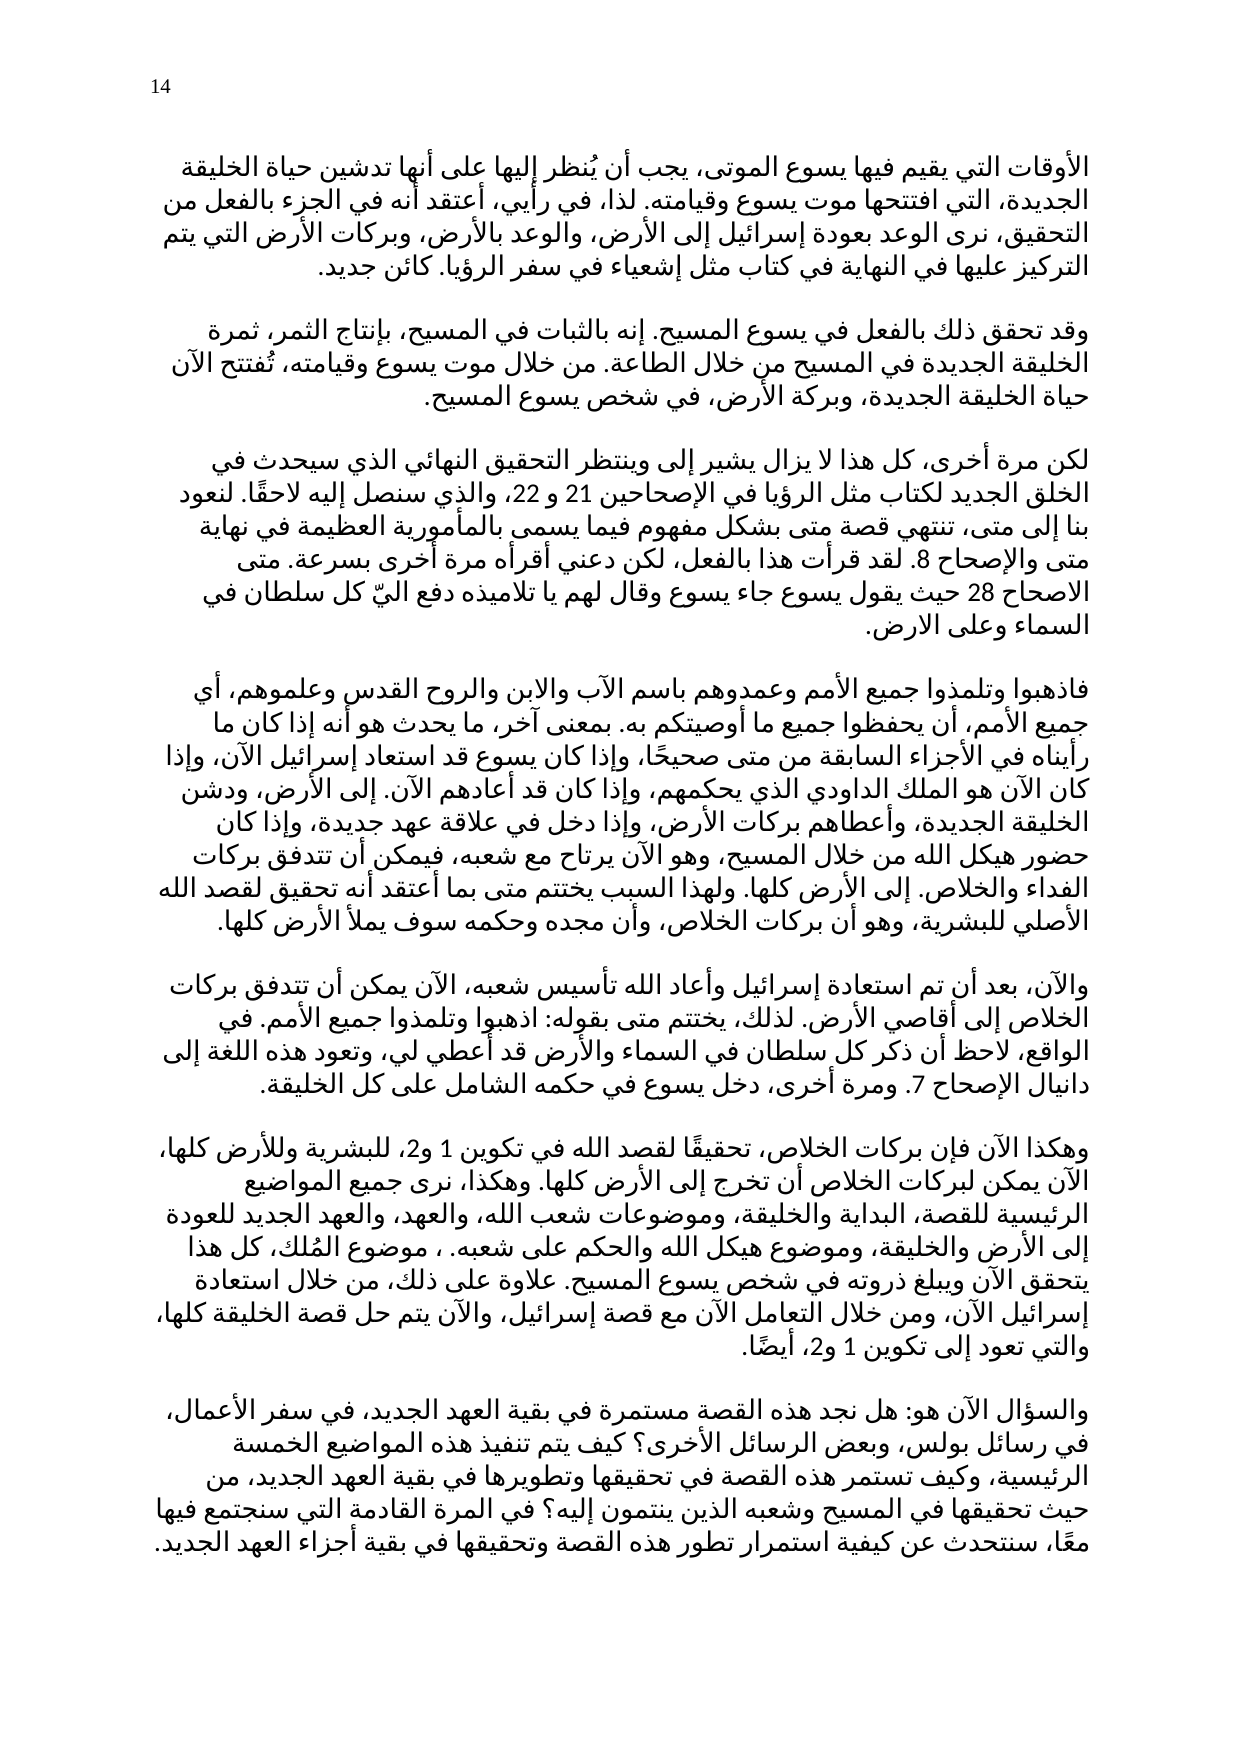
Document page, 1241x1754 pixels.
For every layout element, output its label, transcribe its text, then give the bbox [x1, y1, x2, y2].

text فاذهبوا وتلمذوا جميع الأمم وعمدوهم باسم الآب والابن والروح القدس وعلموهم، أي جميع الأمم، أن يحفظوا جميع ما أوصيتكم به. بمعنى آخر، ما يحدث هو أنه إذا كان ما رأيناه في الأجزاء السابقة من متى صحيحًا، وإذا كان يسوع قد استعاد إسرائيل الآن، وإذا كان الآن هو الملك الداودي الذي يحكمهم، وإذا كان قد أعادهم الآن. إلى الأرض، ودشن الخليقة الجديدة، وأعطاهم بركات الأرض، وإذا دخل في علاقة عهد جديدة، وإذا كان حضور هيكل الله من خلال المسيح، وهو الآن يرتاح مع شعبه، فيمكن أن تتدفق بركات الفداء والخلاص. إلى الأرض كلها. ولهذا السبب يختتم متى بما أعتقد أنه تحقيق لقصد الله الأصلي للبشرية، وهو أن بركات الخلاص، وأن مجده وحكمه سوف يملأ الأرض كلها. [150, 673, 1090, 937]
text وقد تحقق ذلك بالفعل في يسوع المسيح. إنه بالثبات في المسيح، بإنتاج الثمر، ثمرة الخليقة الجديدة في المسيح من خلال الطاعة. من خلال موت يسوع وقيامته، تُفتتح الآن حياة الخليقة الجديدة، وبركة الأرض، في شخص يسوع المسيح. [150, 313, 1090, 412]
text والآن، بعد أن تم استعادة إسرائيل وأعاد الله تأسيس شعبه، الآن يمكن أن تتدفق بركات الخلاص إلى أقاصي الأرض. لذلك، يختتم متى بقوله: اذهبوا وتلمذوا جميع الأمم. في الواقع، لاحظ أن ذكر كل سلطان في السماء والأرض قد أُعطي لي، وتعود هذه اللغة إلى دانيال الإصحاح 7. ومرة أخرى، دخل يسوع في حكمه الشامل على كل الخليقة. [150, 968, 1090, 1100]
text لكن مرة أخرى، كل هذا لا يزال يشير إلى وينتظر التحقيق النهائي الذي سيحدث في الخلق الجديد لكتاب مثل الرؤيا في الإصحاحين 21 و 22، والذي سنصل إليه لاحقًا. لنعود بنا إلى متى، تنتهي قصة متى بشكل مفهوم فيما يسمى بالمأمورية العظيمة في نهاية متى والإصحاح 8. لقد قرأت هذا بالفعل، لكن دعني أقرأه مرة أخرى بسرعة. متى الاصحاح 28 حيث يقول يسوع جاء يسوع وقال لهم يا تلاميذه دفع اليّ كل سلطان في السماء وعلى الارض. [150, 443, 1090, 642]
text والسؤال الآن هو: هل نجد هذه القصة مستمرة في بقية العهد الجديد، في سفر الأعمال، في رسائل بولس، وبعض الرسائل الأخرى؟ كيف يتم تنفيذ هذه المواضيع الخمسة الرئيسية، وكيف تستمر هذه القصة في تحقيقها وتطويرها في بقية العهد الجديد، من حيث تحقيقها في المسيح وشعبه الذين ينتمون إليه؟ في المرة القادمة التي سنجتمع فيها معًا، سنتحدث عن كيفية استمرار تطور هذه القصة وتحقيقها في بقية أجزاء العهد الجديد. [150, 1393, 1090, 1559]
text وهكذا الآن فإن بركات الخلاص، تحقيقًا لقصد الله في تكوين 1 و2، للبشرية وللأرض كلها، الآن يمكن لبركات الخلاص أن تخرج إلى الأرض كلها. وهكذا، نرى جميع المواضيع الرئيسية للقصة، البداية والخليقة، وموضوعات شعب الله، والعهد، والعهد الجديد للعودة إلى الأرض والخليقة، وموضوع هيكل الله والحكم على شعبه. ، موضوع المُلك، كل هذا يتحقق الآن ويبلغ ذروته في شخص يسوع المسيح. علاوة على ذلك، من خلال استعادة إسرائيل الآن، ومن خلال التعامل الآن مع قصة إسرائيل، والآن يتم حل قصة الخليقة كلها، والتي تعود إلى تكوين 1 و2، أيضًا. [150, 1131, 1090, 1362]
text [150, 150, 1090, 282]
